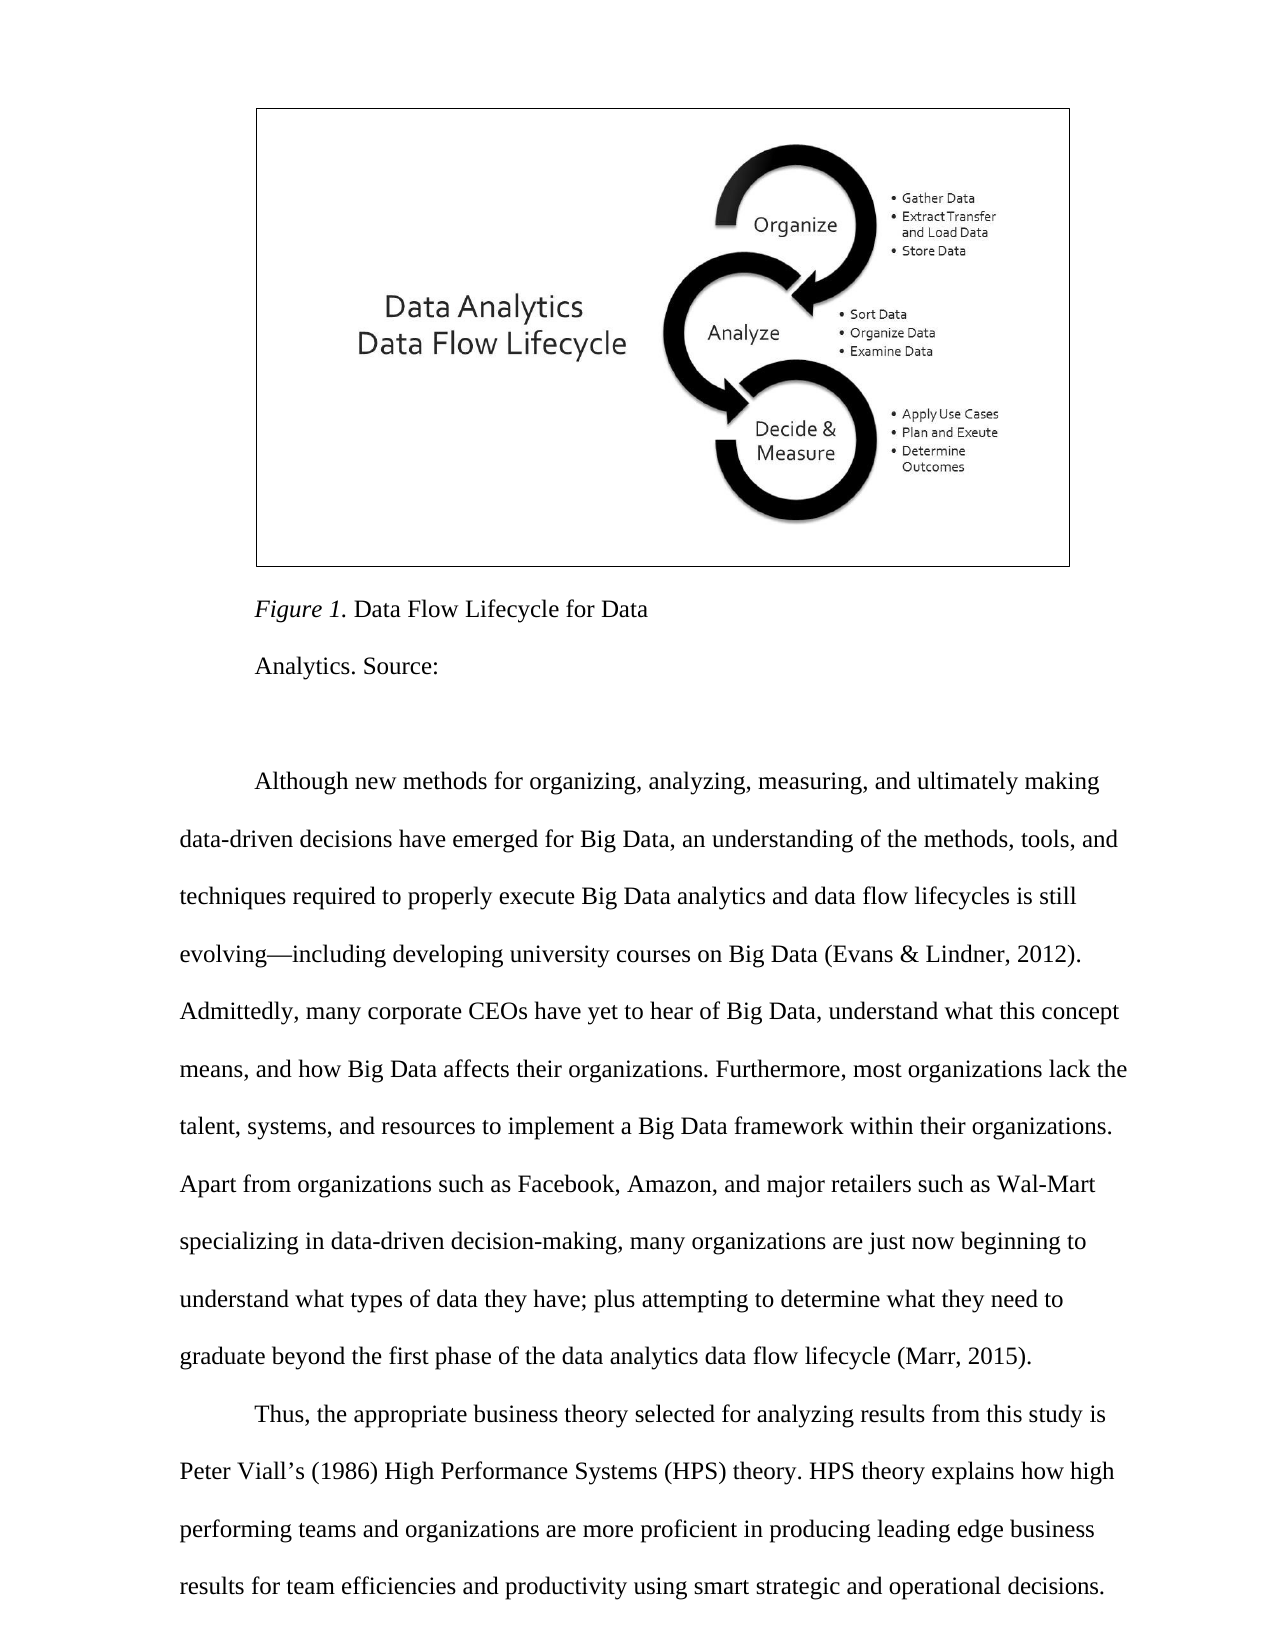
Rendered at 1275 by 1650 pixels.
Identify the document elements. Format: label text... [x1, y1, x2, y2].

text Admittedly, many corporate CEOs have yet to hear of Big Data, understand what this concept means, and how Big Data affects their organizations. Furthermore, most organizations lack the talent, systems, and resources to implement a Big Data framework within their organizations. Apart from organizations such as Facebook, Amazon, and major retailers such as Wal-Mart specializing in data-driven decision-making, many organizations are just now beginning to understand what types of data they have; plus attempting to determine what they need to graduate beyond the first phase of the data analytics data flow lifecycle (Marr, 2015). [179, 996, 1130, 1370]
text Although new methods for organizing, analyzing, measuring, and ultimately making data-driven decisions have emerged for Big Data, an understanding of the methods, tools, and techniques required to properly execute Big Data analytics and data flow lifecycles is still evolving—including developing university courses on Big Data (Evans & Lindner, 2012). [179, 766, 1118, 968]
picture [358, 144, 999, 525]
text Thus, the appropriate business theory selected for analyzing results from this study is Peter Viall’s (1986) High Performance Systems (HPS) theory. HPS theory explains how high performing teams and organizations are more proficient in producing leading edge business [179, 1399, 1130, 1543]
text Figure 1. Data Flow Lifecycle for Data Analytics. Source: [254, 594, 756, 680]
text results for team efficiencies and productivity using smart strategic and operational decisions. [179, 1571, 1200, 1600]
